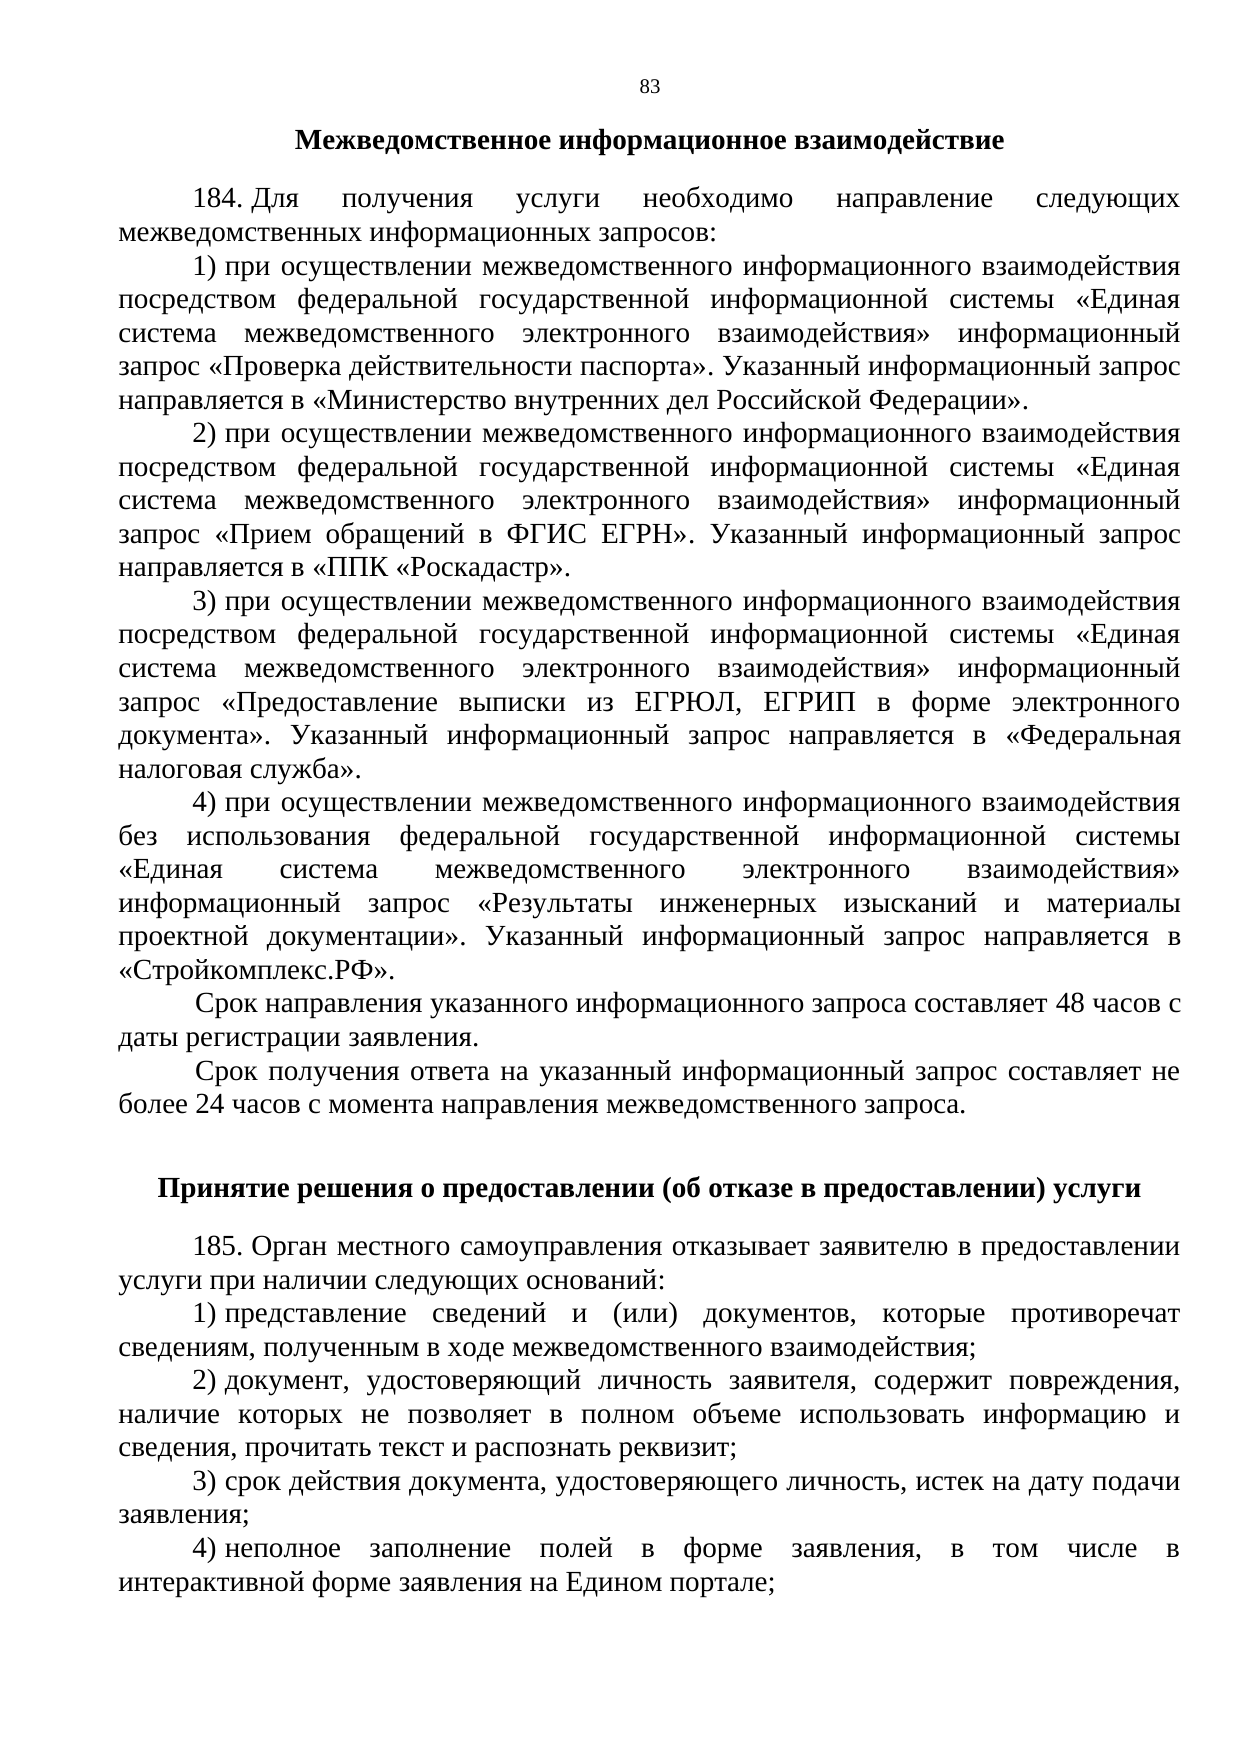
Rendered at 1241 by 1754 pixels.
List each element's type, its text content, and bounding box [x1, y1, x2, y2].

list срок действия документа, удостоверяющего личность, истек на дату подачи заявления; [118, 1463, 1181, 1530]
text Срок получения ответа на указанный информационный запрос составляет не более 24 часов с момента направления межведомственного запроса. [118, 1053, 1181, 1120]
list при осуществлении межведомственного информационного взаимодействия без использования федеральной государственной информационной системы «Единая система межведомственного электронного взаимодействия» информационный запрос «Результаты инженерных изысканий и материалы проектной документации». Указанный информационный запрос направляется в «Стройкомплекс.РФ». [118, 784, 1181, 986]
list при осуществлении межведомственного информационного взаимодействия посредством федеральной государственной информационной системы «Единая система межведомственного электронного взаимодействия» информационный запрос «Проверка действительности паспорта». Указанный информационный запрос направляется в «Министерство внутренних дел Российской Федерации». [118, 248, 1181, 415]
list документ, удостоверяющий личность заявителя, содержит повреждения, наличие которых не позволяет в полном объеме использовать информацию и сведения, прочитать текст и распознать реквизит; [118, 1362, 1181, 1463]
list Принятие решения о предоставлении (об отказе в предоставлении) услуги [118, 1170, 1181, 1203]
list Орган местного самоуправления отказывает заявителю в предоставлении услуги при наличии следующих оснований: [118, 1228, 1181, 1295]
list Межведомственное информационное взаимодействие [118, 122, 1181, 156]
list Для получения услуги необходимо направление следующих межведомственных информационных запросов: [118, 181, 1181, 248]
text Срок направления указанного информационного запроса составляет 48 часов с даты регистрации заявления. [118, 986, 1181, 1053]
list неполное заполнение полей в форме заявления, в том числе в интерактивной форме заявления на Едином портале; [118, 1530, 1181, 1597]
list при осуществлении межведомственного информационного взаимодействия посредством федеральной государственной информационной системы «Единая система межведомственного электронного взаимодействия» информационный запрос «Прием обращений в ФГИС ЕГРН». Указанный информационный запрос направляется в «ППК «Роскадастр». [118, 415, 1181, 583]
list при осуществлении межведомственного информационного взаимодействия посредством федеральной государственной информационной системы «Единая система межведомственного электронного взаимодействия» информационный запрос «Предоставление выписки из ЕГРЮЛ, ЕГРИП в форме электронного документа». Указанный информационный запрос направляется в «Федеральная налоговая служба». [118, 583, 1181, 784]
list представление сведений и (или) документов, которые противоречат сведениям, полученным в ходе межведомственного взаимодействия; [118, 1295, 1181, 1362]
